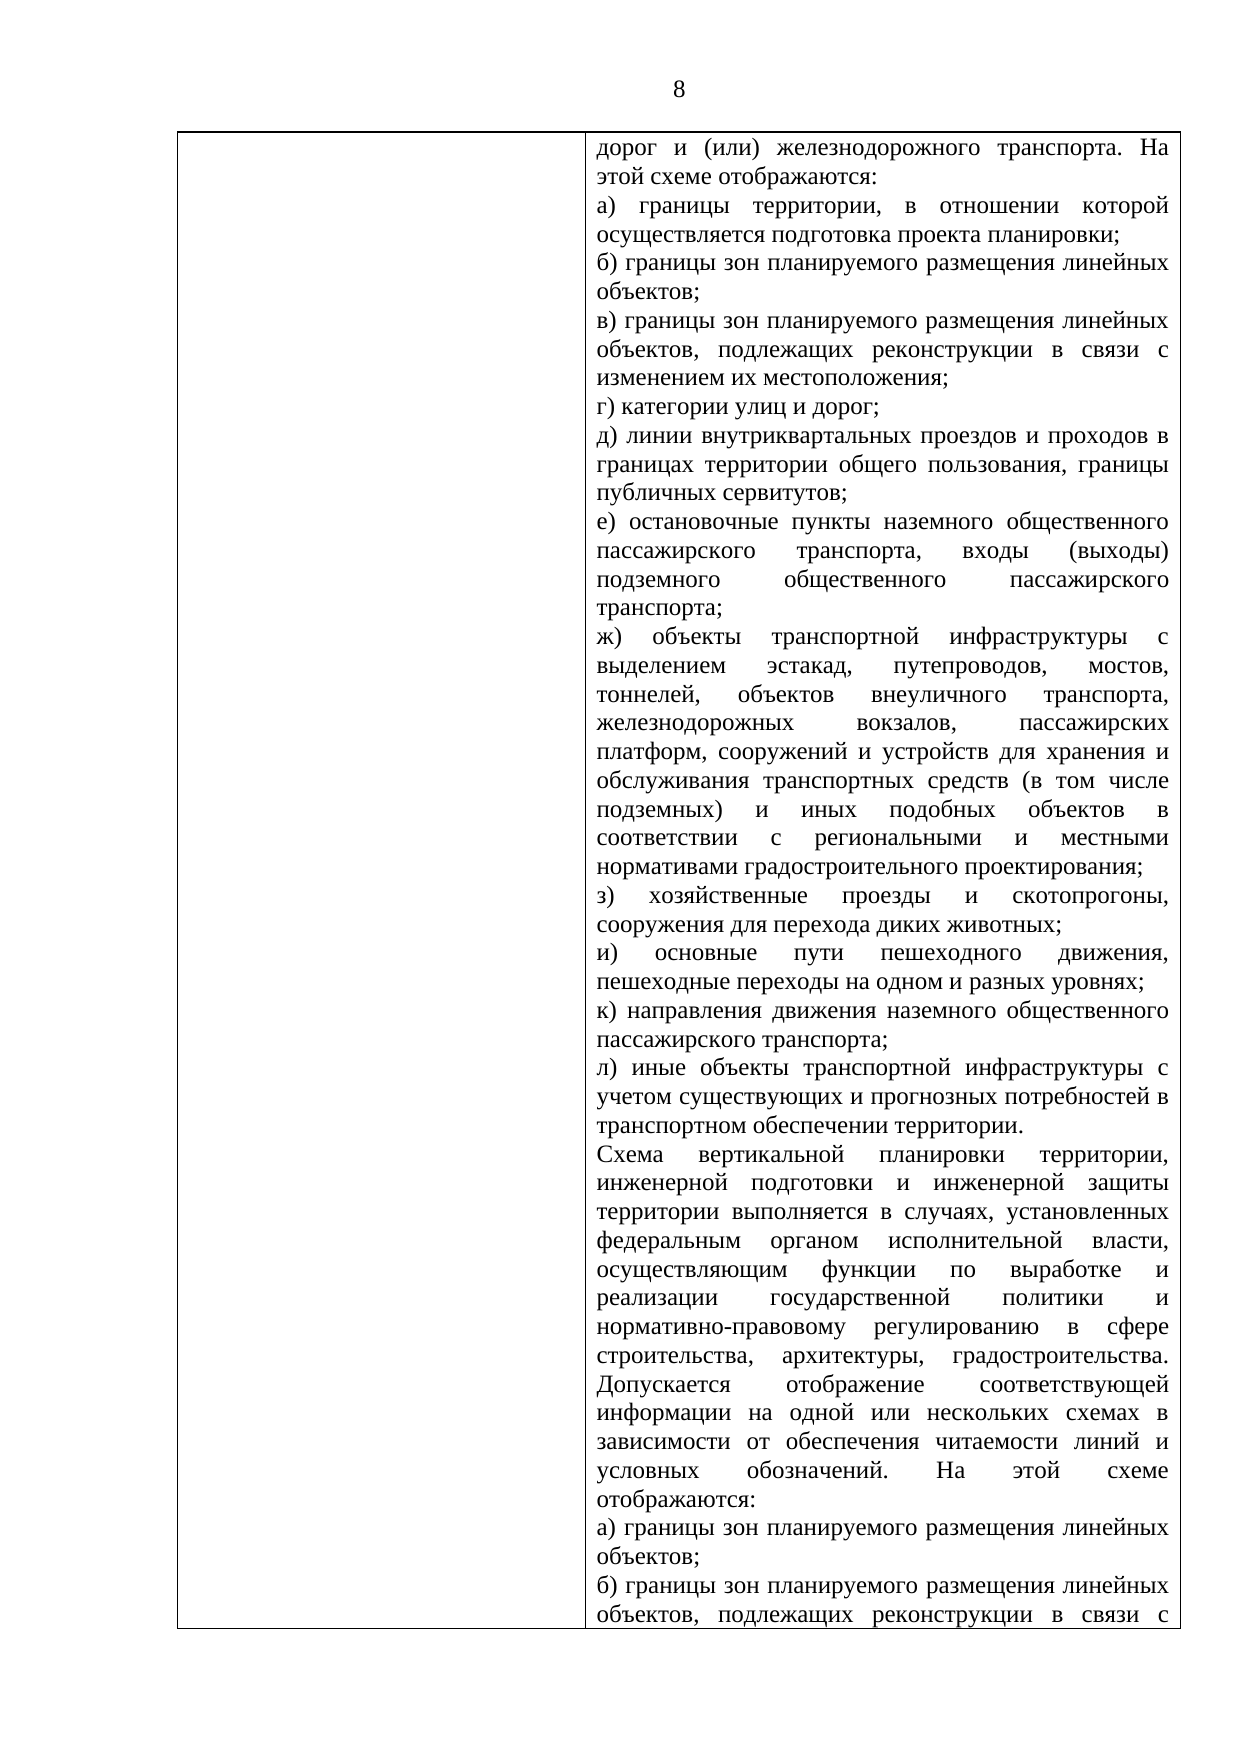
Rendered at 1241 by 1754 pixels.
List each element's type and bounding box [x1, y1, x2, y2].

table_cell [586, 133, 1180, 1627]
table_cell [178, 133, 585, 1627]
